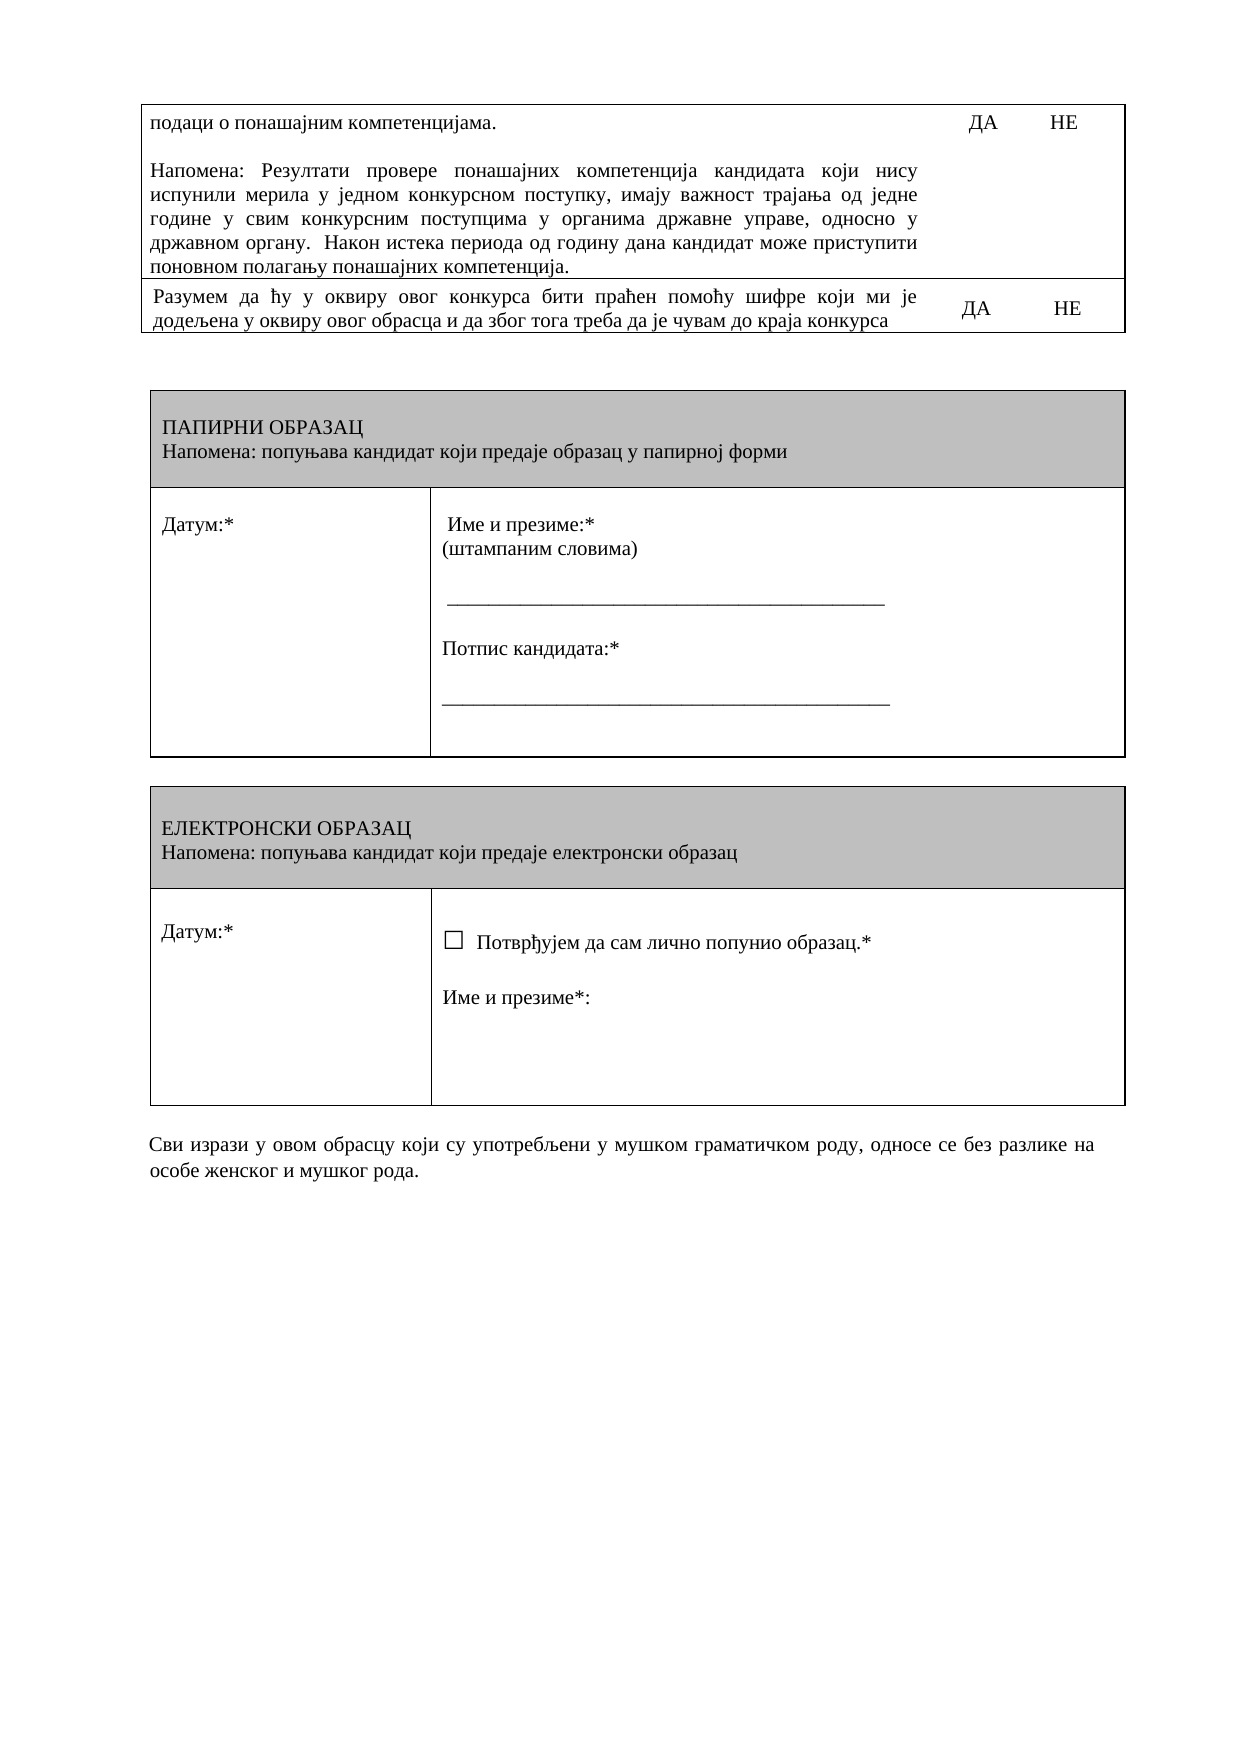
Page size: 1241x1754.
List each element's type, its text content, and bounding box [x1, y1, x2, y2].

table_cell ДА НЕ [945, 105, 1124, 278]
table_cell Разумем да ћу у оквиру овог конкурса бити праћен помоћу шифре који ми је додељена у оквиру овог обрасца и да због тога треба да је чувам до краја конкурса [142, 279, 944, 332]
table_header ПАПИРНИ ОБРАЗАЦ Напомена: попуњава кандидат који предаје образац у папирној форми [151, 391, 1124, 487]
table_header ЕЛЕКТРОНСКИ ОБРАЗАЦ Напомена: попуњава кандидат који предаје електронски образац [151, 787, 1124, 888]
table_cell ДА [945, 279, 1033, 332]
table_cell Име и презиме:* (штампаним словима) __________________________________________ Потпис кандидата:* ___________________________________________ [431, 488, 1124, 756]
table_cell Датум:* [151, 488, 430, 756]
table_cell Потврђујем да сам лично попунио образац.* Име и презиме*: [432, 889, 1124, 1105]
table_cell Датум:* [151, 889, 431, 1105]
table_cell НЕ [1034, 279, 1124, 332]
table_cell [142, 105, 944, 278]
text Сви изрази у овом обрасцу који су употребљени у мушком граматичком роду, односе се без разлике на особе женског и мушког рода. [148, 1132, 1097, 1182]
